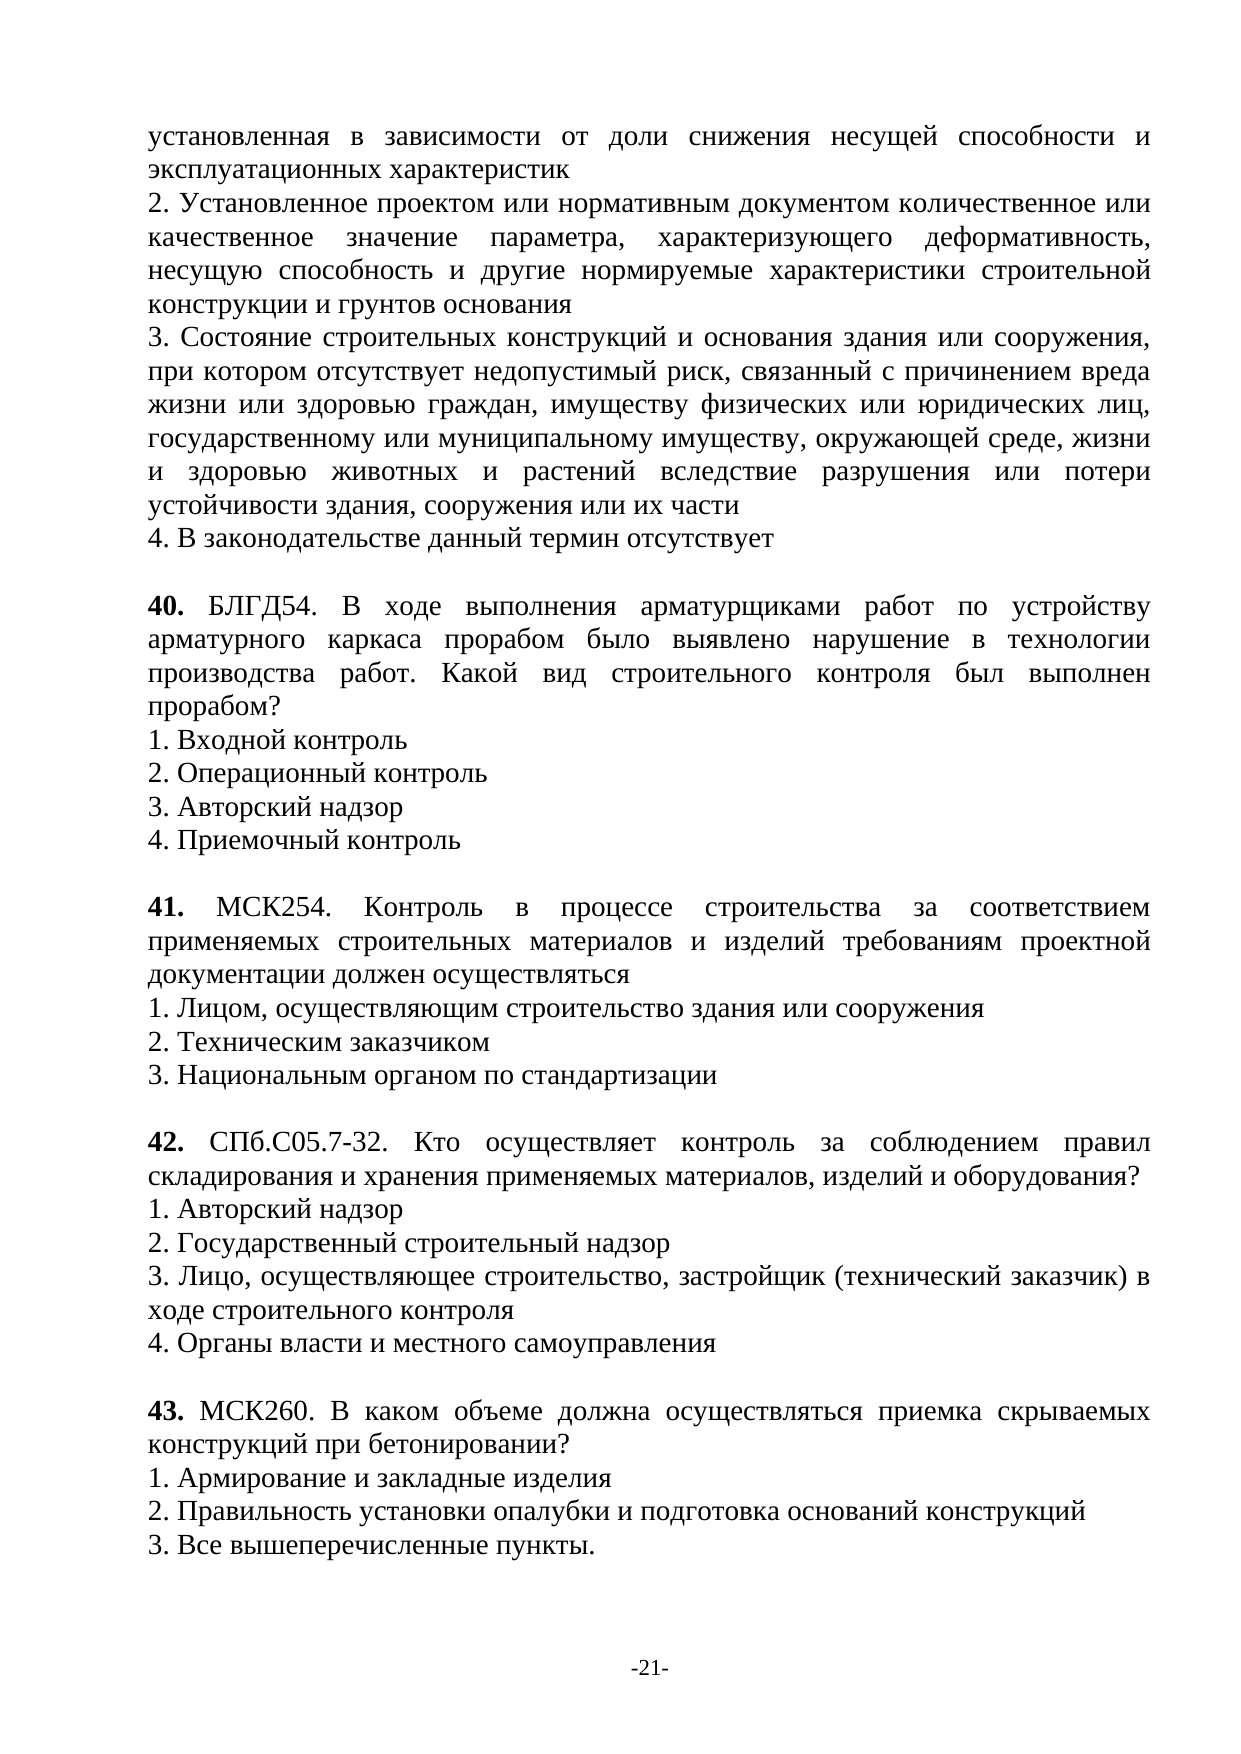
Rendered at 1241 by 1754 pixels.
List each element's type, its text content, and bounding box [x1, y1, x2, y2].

text 1. Входной контроль [148, 722, 1152, 755]
text 4. Органы власти и местного самоуправления [148, 1326, 1152, 1359]
text 3. Все вышеперечисленные пункты. [148, 1527, 1152, 1560]
text 4. В законодательстве данный термин отсутствует [148, 521, 1152, 554]
text 3. Лицо, осуществляющее строительство, застройщик (технический заказчик) в ходе строительного контроля [148, 1258, 1152, 1326]
text 41. МСК254. Контроль в процессе строительства за соответствием применяемых строительных материалов и изделий требованиям проектной документации должен осуществляться [148, 889, 1152, 990]
text 1. Армирование и закладные изделия [148, 1460, 1152, 1493]
text 43. МСК260. В каком объеме должна осуществляться приемка скрываемых конструкций при бетонировании? [148, 1393, 1152, 1460]
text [148, 118, 1152, 185]
text 1. Лицом, осуществляющим строительство здания или сооружения [148, 990, 1152, 1024]
text 1. Авторский надзор [148, 1191, 1152, 1225]
text 2. Государственный строительный надзор [148, 1225, 1152, 1258]
text 3. Авторский надзор [148, 789, 1152, 822]
text 2. Установленное проектом или нормативным документом количественное или качественное значение параметра, характеризующего деформативность, несущую способность и другие нормируемые характеристики строительной конструкции и грунтов основания [148, 185, 1152, 319]
text 2. Техническим заказчиком [148, 1024, 1152, 1057]
text 40. БЛГД54. В ходе выполнения арматурщиками работ по устройству арматурного каркаса прорабом было выявлено нарушение в технологии производства работ. Какой вид строительного контроля был выполнен прорабом? [148, 588, 1152, 722]
text 2. Правильность установки опалубки и подготовка оснований конструкций [148, 1493, 1152, 1527]
text 4. Приемочный контроль [148, 822, 1152, 856]
text 3. Состояние строительных конструкций и основания здания или сооружения, при котором отсутствует недопустимый риск, связанный с причинением вреда жизни или здоровью граждан, имуществу физических или юридических лиц, государственному или муниципальному имуществу, окружающей среде, жизни и здоровью животных и растений вследствие разрушения или потери устойчивости здания, сооружения или их части [148, 319, 1152, 521]
text 3. Национальным органом по стандартизации [148, 1057, 1152, 1091]
text 42. СПб.С05.7-32. Кто осуществляет контроль за соблюдением правил складирования и хранения применяемых материалов, изделий и оборудования? [148, 1124, 1152, 1191]
text 2. Операционный контроль [148, 755, 1152, 789]
